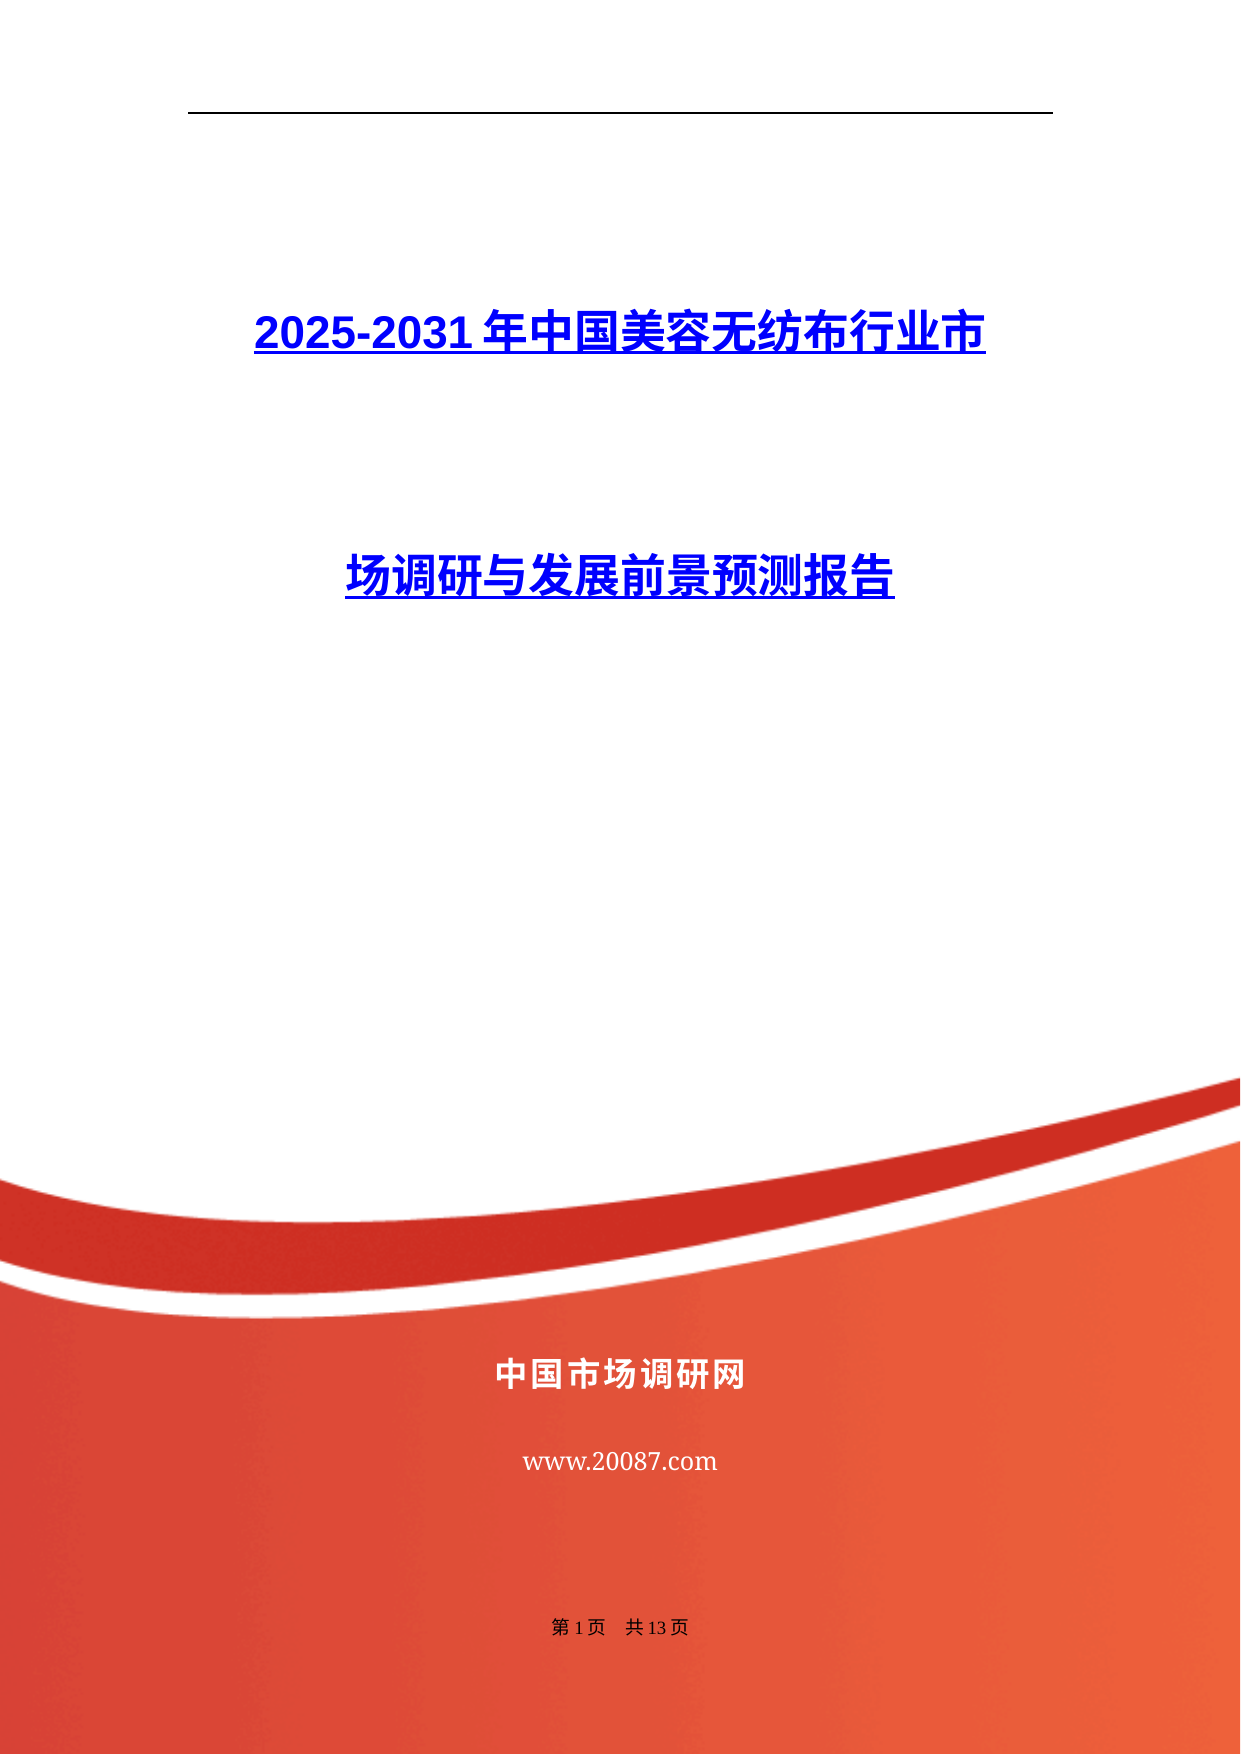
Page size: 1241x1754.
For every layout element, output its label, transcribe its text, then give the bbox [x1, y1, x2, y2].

picture [0, 1006, 1241, 1754]
text www.20087.com [187, 1428, 1053, 1493]
table_header 2025-2031年中国美容无纺布行业市场调研与发展前景预测报告 [188, 207, 1053, 773]
subtitle 中国市场调研网 [187, 1339, 1053, 1404]
